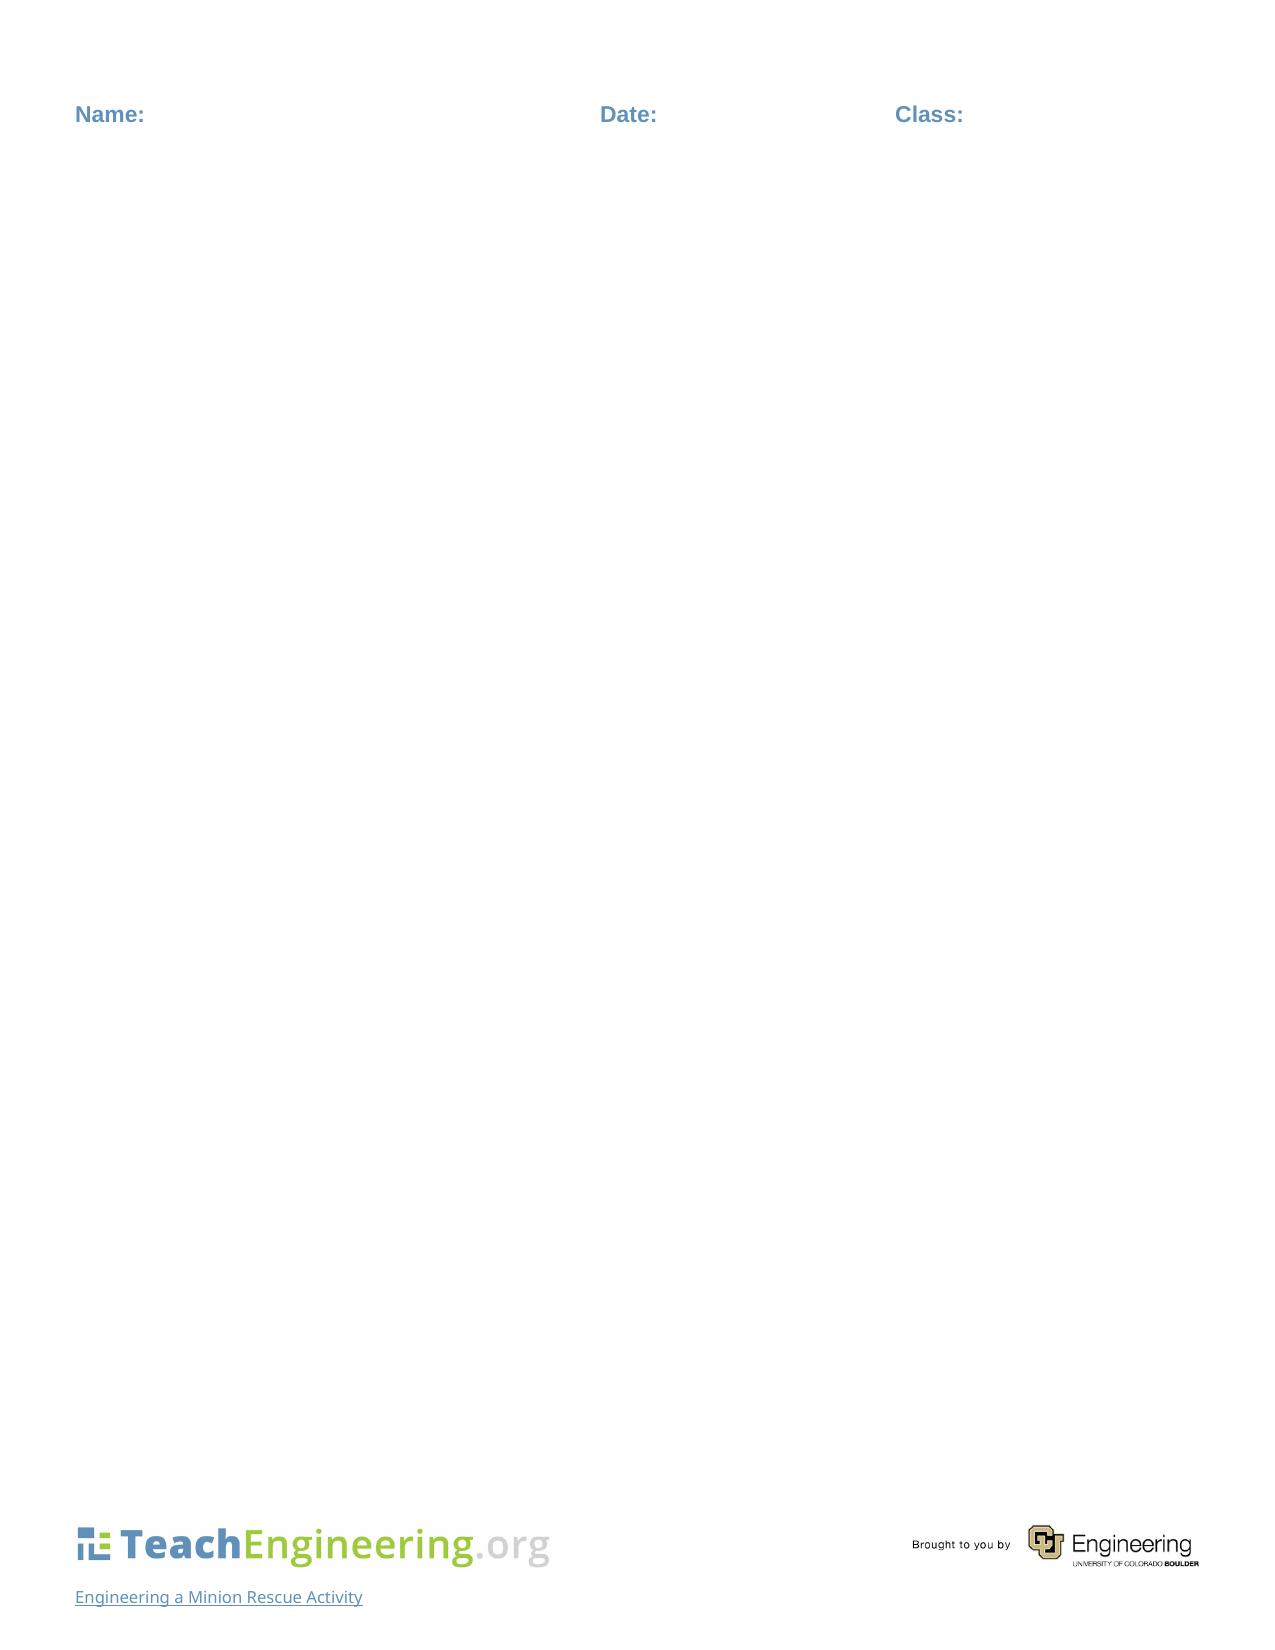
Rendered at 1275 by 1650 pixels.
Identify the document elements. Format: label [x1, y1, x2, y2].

picture [75, 1520, 1200, 1571]
